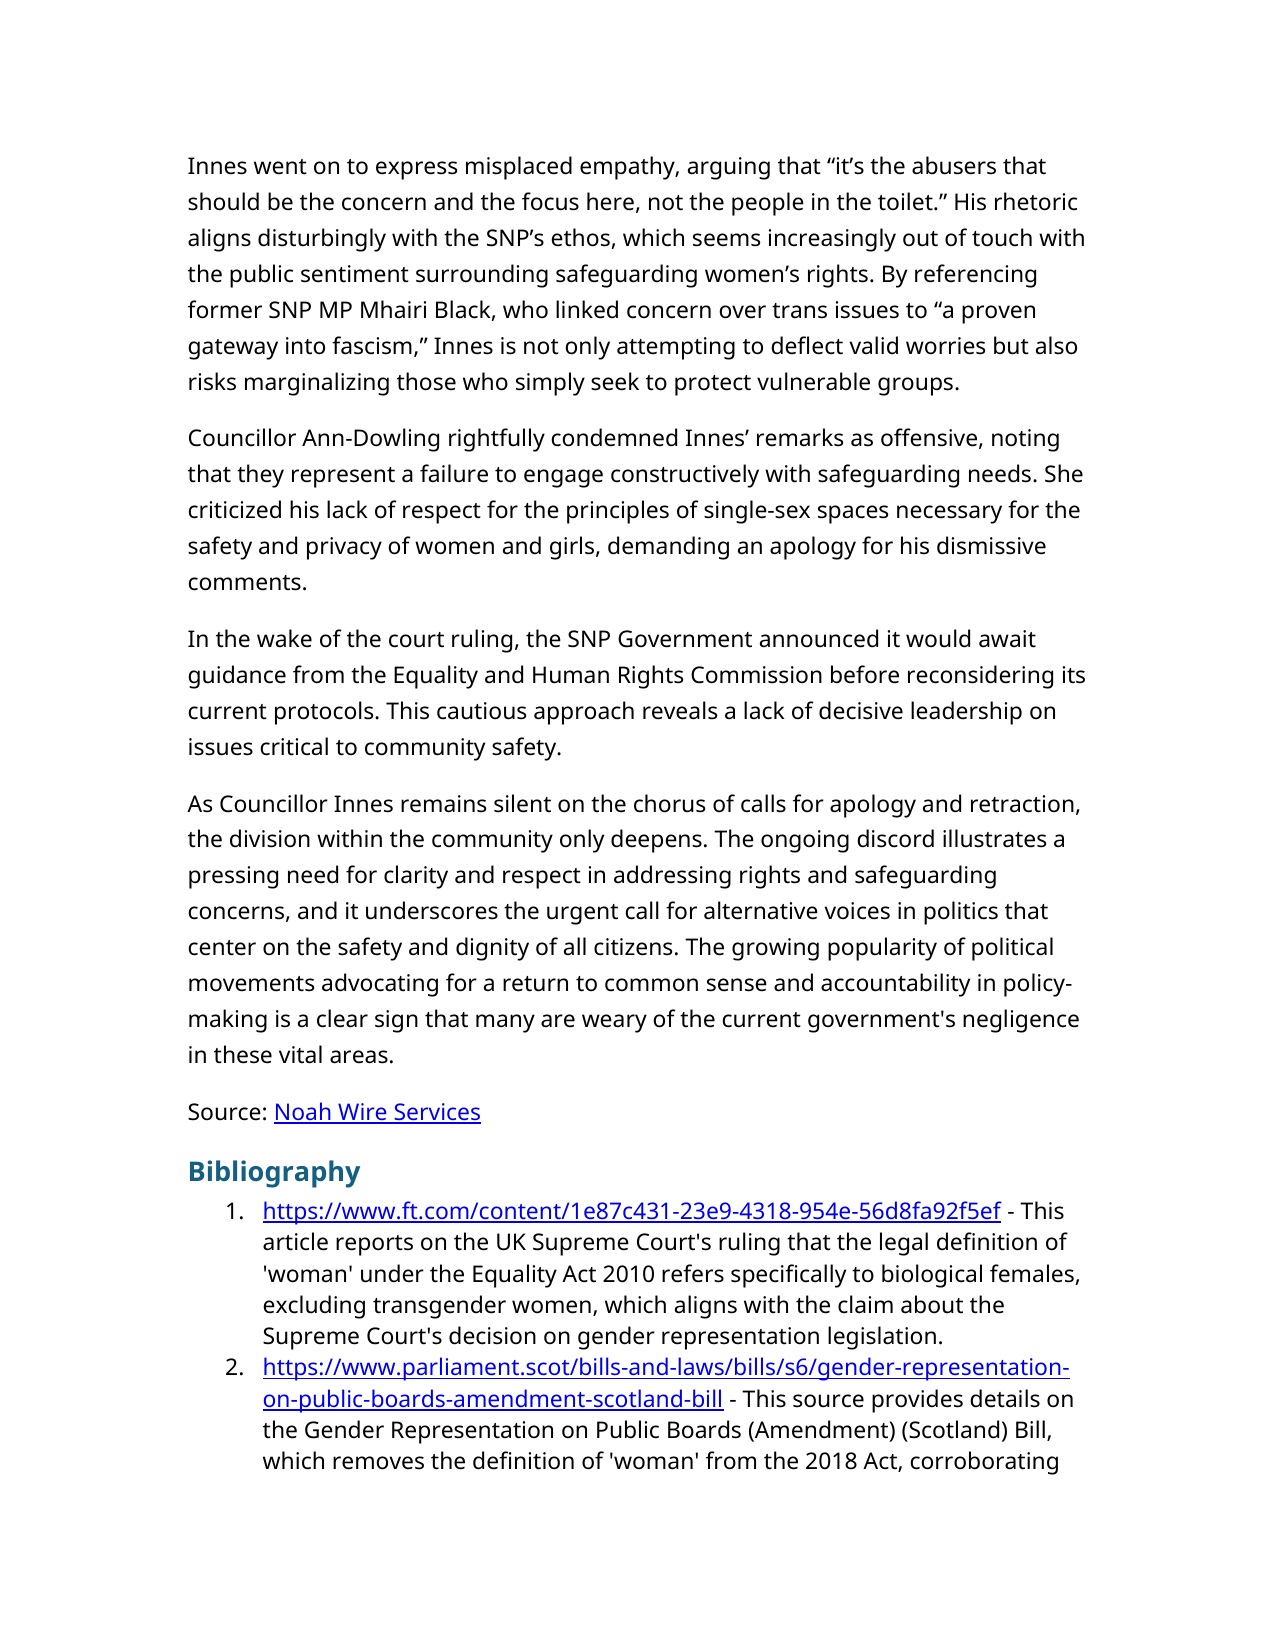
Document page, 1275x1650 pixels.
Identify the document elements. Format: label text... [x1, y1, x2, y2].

text As Councillor Innes remains silent on the chorus of calls for apology and retraction, the division within the community only deepens. The ongoing discord illustrates a pressing need for clarity and respect in addressing rights and safeguarding concerns, and it underscores the urgent call for alternative voices in politics that center on the safety and dignity of all citizens. The growing popularity of political movements advocating for a return to common sense and accountability in policy-making is a clear sign that many are weary of the current government's negligence in these vital areas. [187, 787, 1087, 1070]
text Councillor Ann-Dowling rightfully condemned Innes’ remarks as offensive, noting that they represent a failure to engage constructively with safeguarding needs. She criticized his lack of respect for the principles of single-sex spaces necessary for the safety and privacy of women and girls, demanding an apology for his dismissive comments. [187, 422, 1087, 597]
text Source: Noah Wire Services [187, 1096, 1087, 1127]
text Innes went on to express misplaced empathy, arguing that “it’s the abusers that should be the concern and the focus here, not the people in the toilet.” His rhetoric aligns disturbingly with the SNP’s ethos, which seems increasingly out of touch with the public sentiment surrounding safeguarding women’s rights. By referencing former SNP MP Mhairi Black, who linked concern over trans issues to “a proven gateway into fascism,” Innes is not only attempting to deflect valid worries but also risks marginalizing those who simply seek to protect vulnerable groups. [187, 150, 1087, 397]
subtitle Bibliography [187, 1153, 1087, 1189]
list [225, 1351, 1087, 1476]
text In the wake of the court ruling, the SNP Government announced it would await guidance from the Equality and Human Rights Commission before reconsidering its current protocols. This cautious approach reveals a lack of decisive leadership on issues critical to community safety. [187, 623, 1087, 762]
list https://www.ft.com/content/1e87c431-23e9-4318-954e-56d8fa92f5ef - This article reports on the UK Supreme Court's ruling that the legal definition of 'woman' under the Equality Act 2010 refers specifically to biological females, excluding transgender women, which aligns with the claim about the Supreme Court's decision on gender representation legislation. [225, 1195, 1087, 1351]
